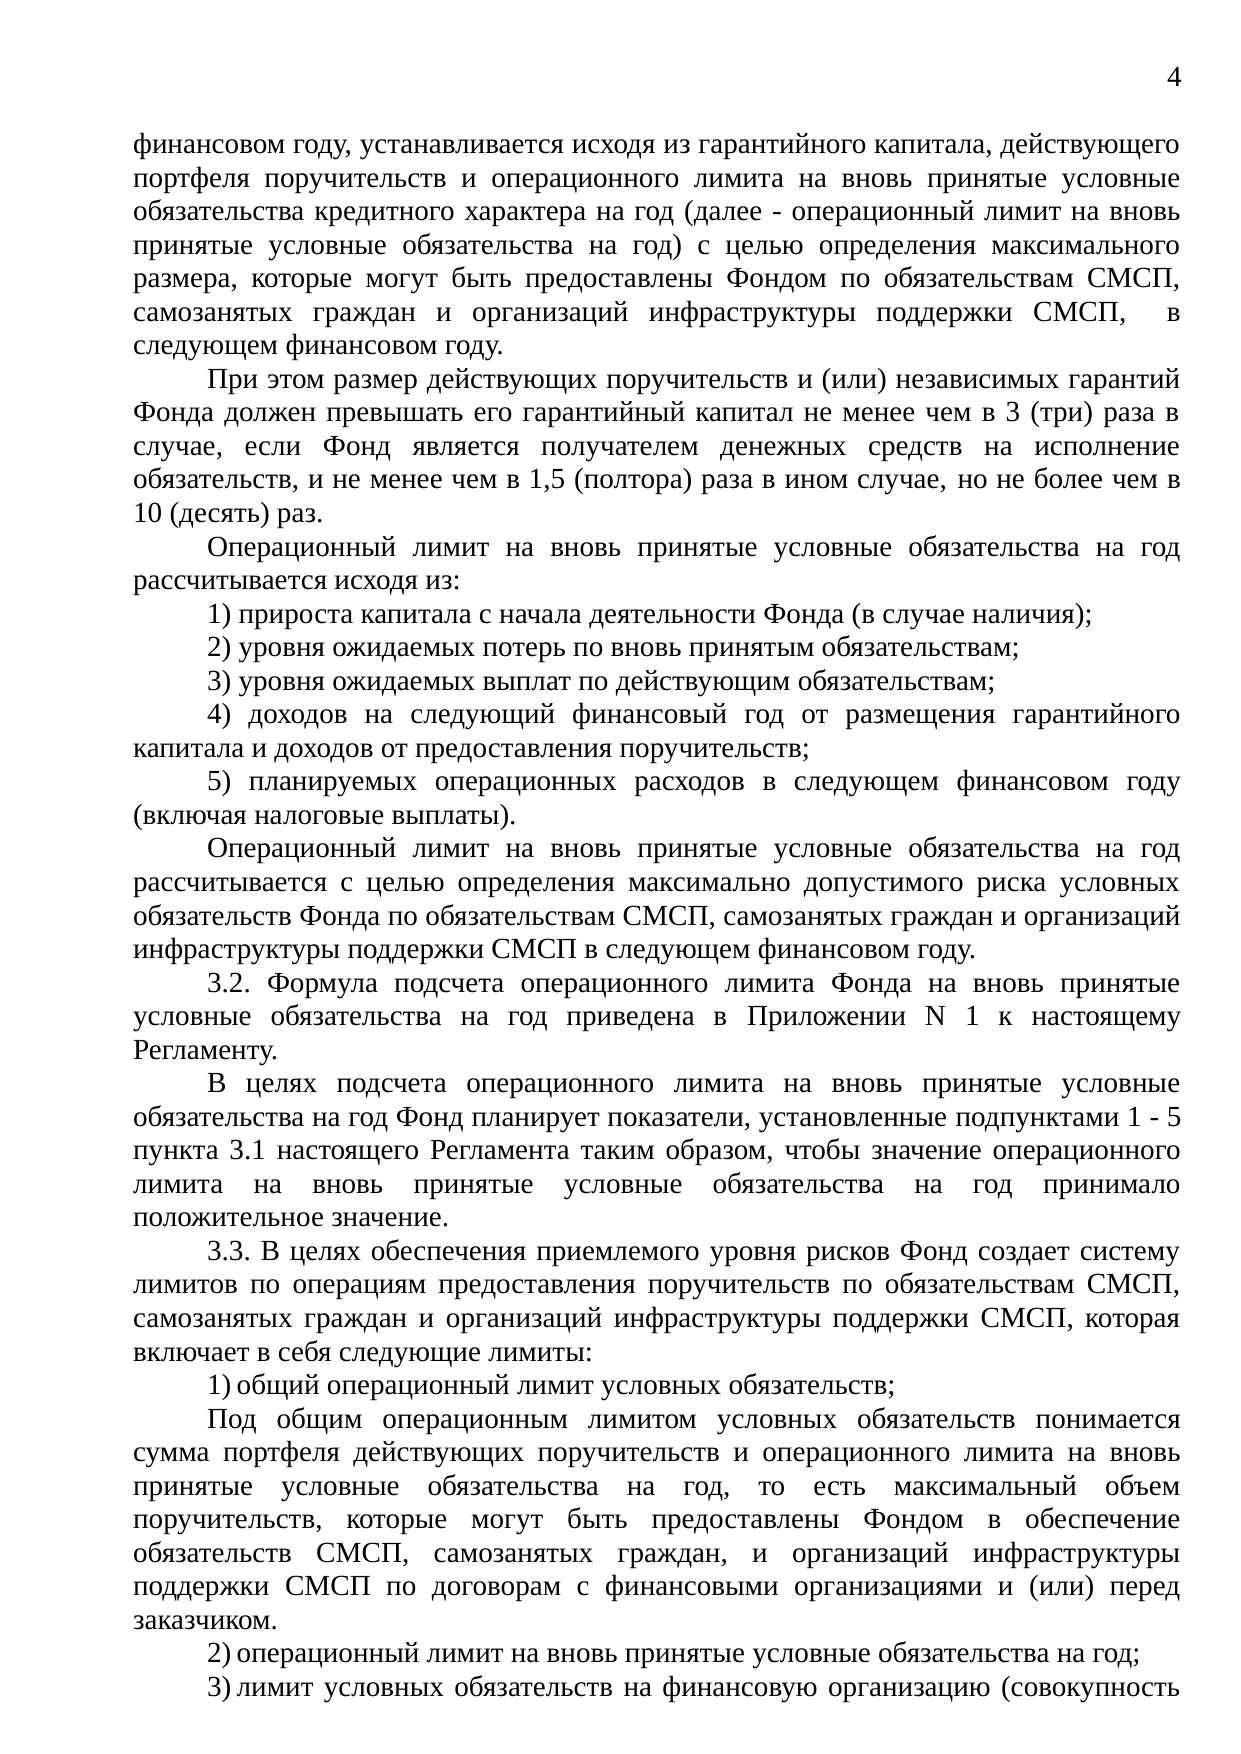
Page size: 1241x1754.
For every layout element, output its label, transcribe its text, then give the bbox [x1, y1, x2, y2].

text Операционный лимит на вновь принятые условные обязательства на год рассчитывается исходя из: [133, 529, 1181, 596]
text При этом размер действующих поручительств и (или) независимых гарантий Фонда должен превышать его гарантийный капитал не менее чем в 3 (три) раза в случае, если Фонд является получателем денежных средств на исполнение обязательств, и не менее чем в 1,5 (полтора) раза в ином случае, но не более чем в 10 (десять) раз. [133, 361, 1181, 529]
text Под общим операционным лимитом условных обязательств понимается сумма портфеля действующих поручительств и операционного лимита на вновь принятые условные обязательства на год, то есть максимальный объем поручительств, которые могут быть предоставлены Фондом в обеспечение обязательств СМСП, самозанятых граждан, и организаций инфраструктуры поддержки СМСП по договорам с финансовыми организациями и (или) перед заказчиком. [133, 1401, 1181, 1636]
text 3) уровня ожидаемых выплат по действующим обязательствам; [133, 663, 1181, 696]
text 5) планируемых операционных расходов в следующем финансовом году (включая налоговые выплаты). [133, 763, 1181, 831]
list общий операционный лимит условных обязательств; [133, 1367, 1181, 1401]
list операционный лимит на вновь принятые условные обязательства на год; [133, 1636, 1181, 1669]
text 4) доходов на следующий финансовый год от размещения гарантийного капитала и доходов от предоставления поручительств; [133, 696, 1181, 763]
text 3.2. Формула подсчета операционного лимита Фонда на вновь принятые условные обязательства на год приведена в Приложении N 1 к настоящему Регламенту. [133, 965, 1181, 1065]
text В целях подсчета операционного лимита на вновь принятые условные обязательства на год Фонд планирует показатели, установленные подпунктами 1 - 5 пункта 3.1 настоящего Регламента таким образом, чтобы значение операционного лимита на вновь принятые условные обязательства на год принимало положительное значение. [133, 1065, 1181, 1233]
text Операционный лимит на вновь принятые условные обязательства на год рассчитывается с целью определения максимально допустимого риска условных обязательств Фонда по обязательствам СМСП, самозанятых граждан и организаций инфраструктуры поддержки СМСП в следующем финансовом году. [133, 831, 1181, 965]
text 1) прироста капитала с начала деятельности Фонда (в случае наличия); [133, 596, 1181, 629]
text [133, 126, 1181, 361]
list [133, 1669, 1181, 1703]
text 2) уровня ожидаемых потерь по вновь принятым обязательствам; [133, 629, 1181, 663]
text 3.3. В целях обеспечения приемлемого уровня рисков Фонд создает систему лимитов по операциям предоставления поручительств по обязательствам СМСП, самозанятых граждан и организаций инфраструктуры поддержки СМСП, которая включает в себя следующие лимиты: [133, 1233, 1181, 1367]
